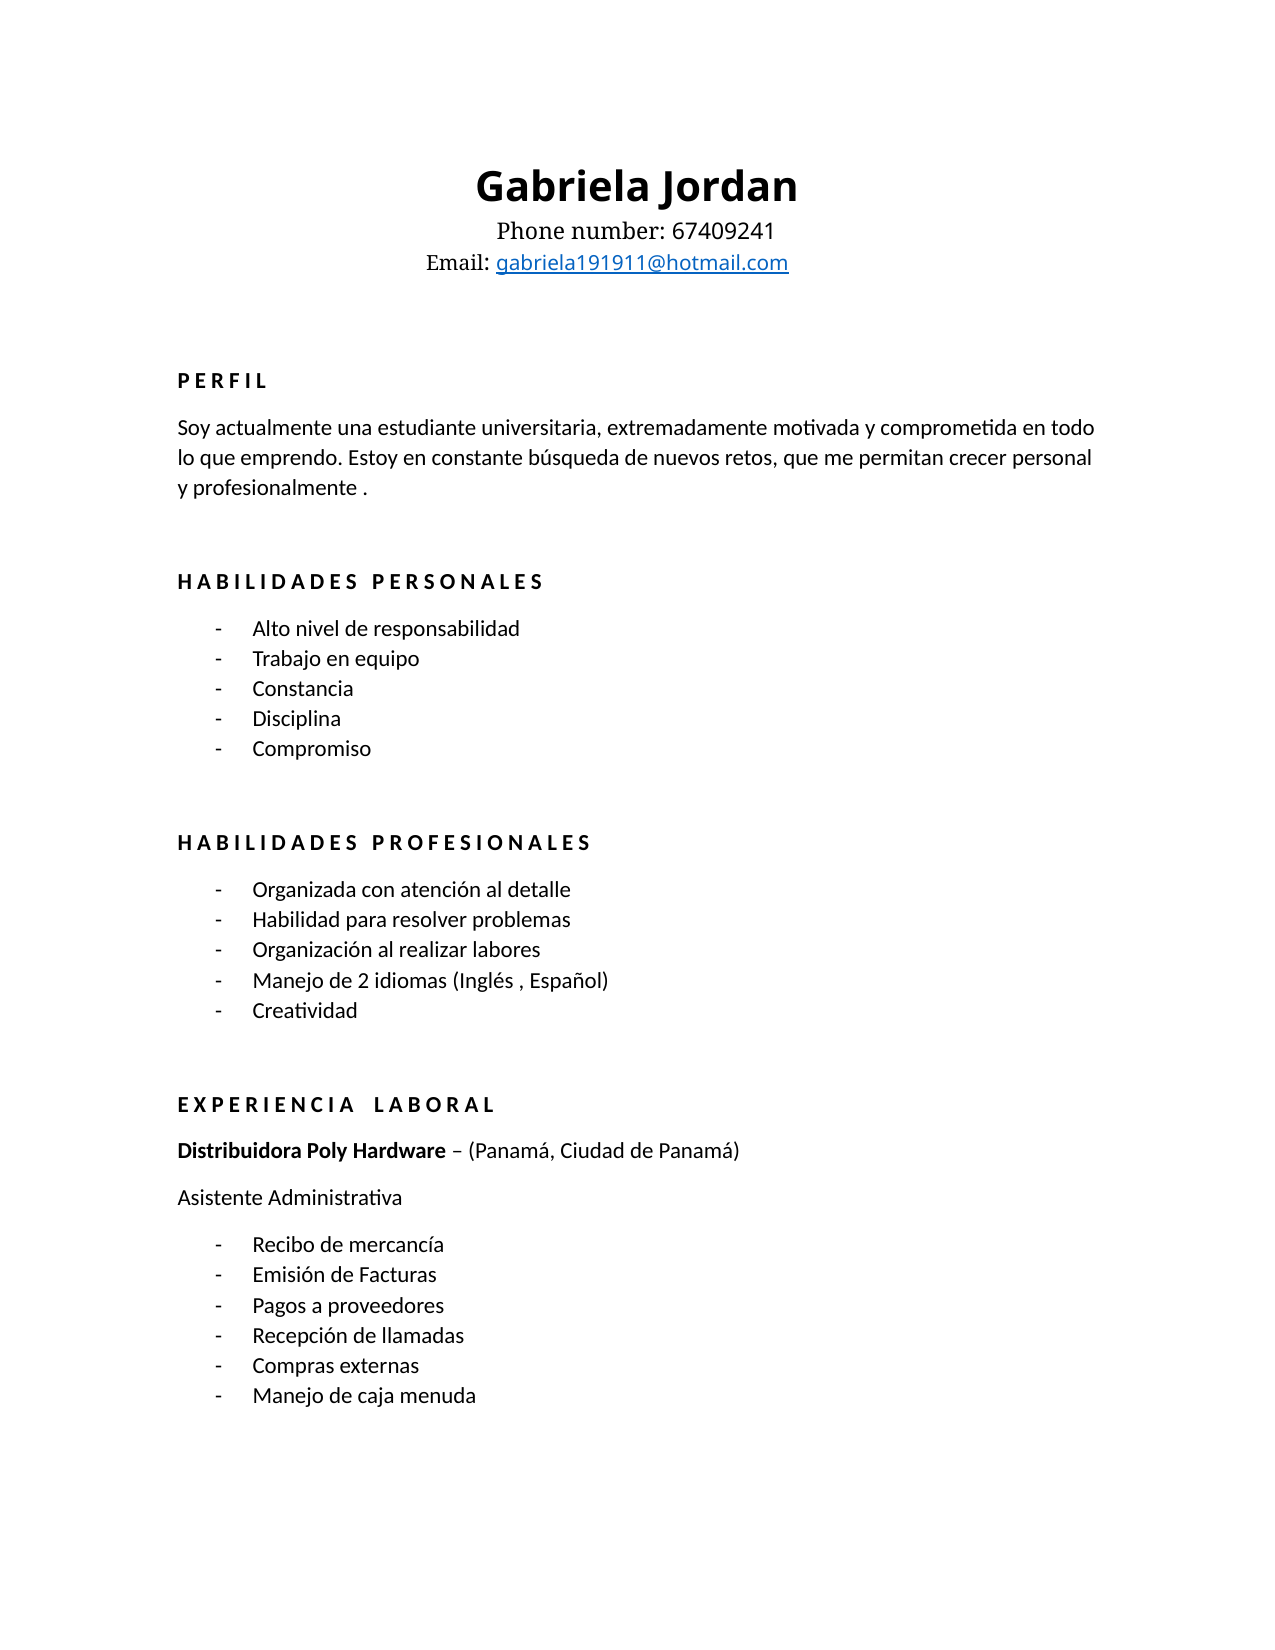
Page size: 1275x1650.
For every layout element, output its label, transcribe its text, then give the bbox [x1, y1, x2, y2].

list Manejo de caja menuda [215, 1381, 1098, 1409]
list Recepción de llamadas [215, 1321, 1098, 1349]
list Alto nivel de responsabilidad [215, 614, 1098, 642]
list Disciplina [215, 704, 1098, 732]
text H A B I L I D A D E S P R O F E S I O N A L E S [177, 828, 1098, 856]
list Habilidad para resolver problemas [215, 905, 1098, 933]
list Creatividad [215, 996, 1098, 1024]
text Soy actualmente una estudiante universitaria, extremadamente motivada y comprometida en todo lo que emprendo. Estoy en constante búsqueda de nuevos retos, que me permitan crecer personal y profesionalmente . [177, 413, 1098, 501]
list Recibo de mercancía [215, 1230, 1098, 1258]
list Constancia [215, 674, 1098, 702]
text H A B I L I D A D E S P E R S O N A L E S [177, 567, 1098, 595]
list Compras externas [215, 1351, 1098, 1379]
list Emisión de Facturas [215, 1261, 1098, 1289]
text Phone number: 67409241 [477, 215, 796, 246]
text Asistente Administrativa [177, 1183, 1098, 1212]
text Email: gabriela191911@hotmail.com [402, 246, 796, 277]
list Organizada con atención al detalle [215, 875, 1098, 903]
list Organización al realizar labores [215, 936, 1098, 964]
text P E R F I L [177, 366, 1098, 394]
text E X P E R I E N C I A L A B O R A L [177, 1090, 1098, 1118]
list Compromiso [215, 734, 1098, 763]
list Trabajo en equipo [215, 644, 1098, 672]
list Manejo de 2 idiomas (Inglés , Español) [215, 966, 1098, 994]
list Pagos a proveedores [215, 1291, 1098, 1319]
text Distribuidora Poly Hardware – (Panamá, Ciudad de Panamá) [177, 1137, 1098, 1165]
title Gabriela Jordan [177, 148, 1096, 215]
